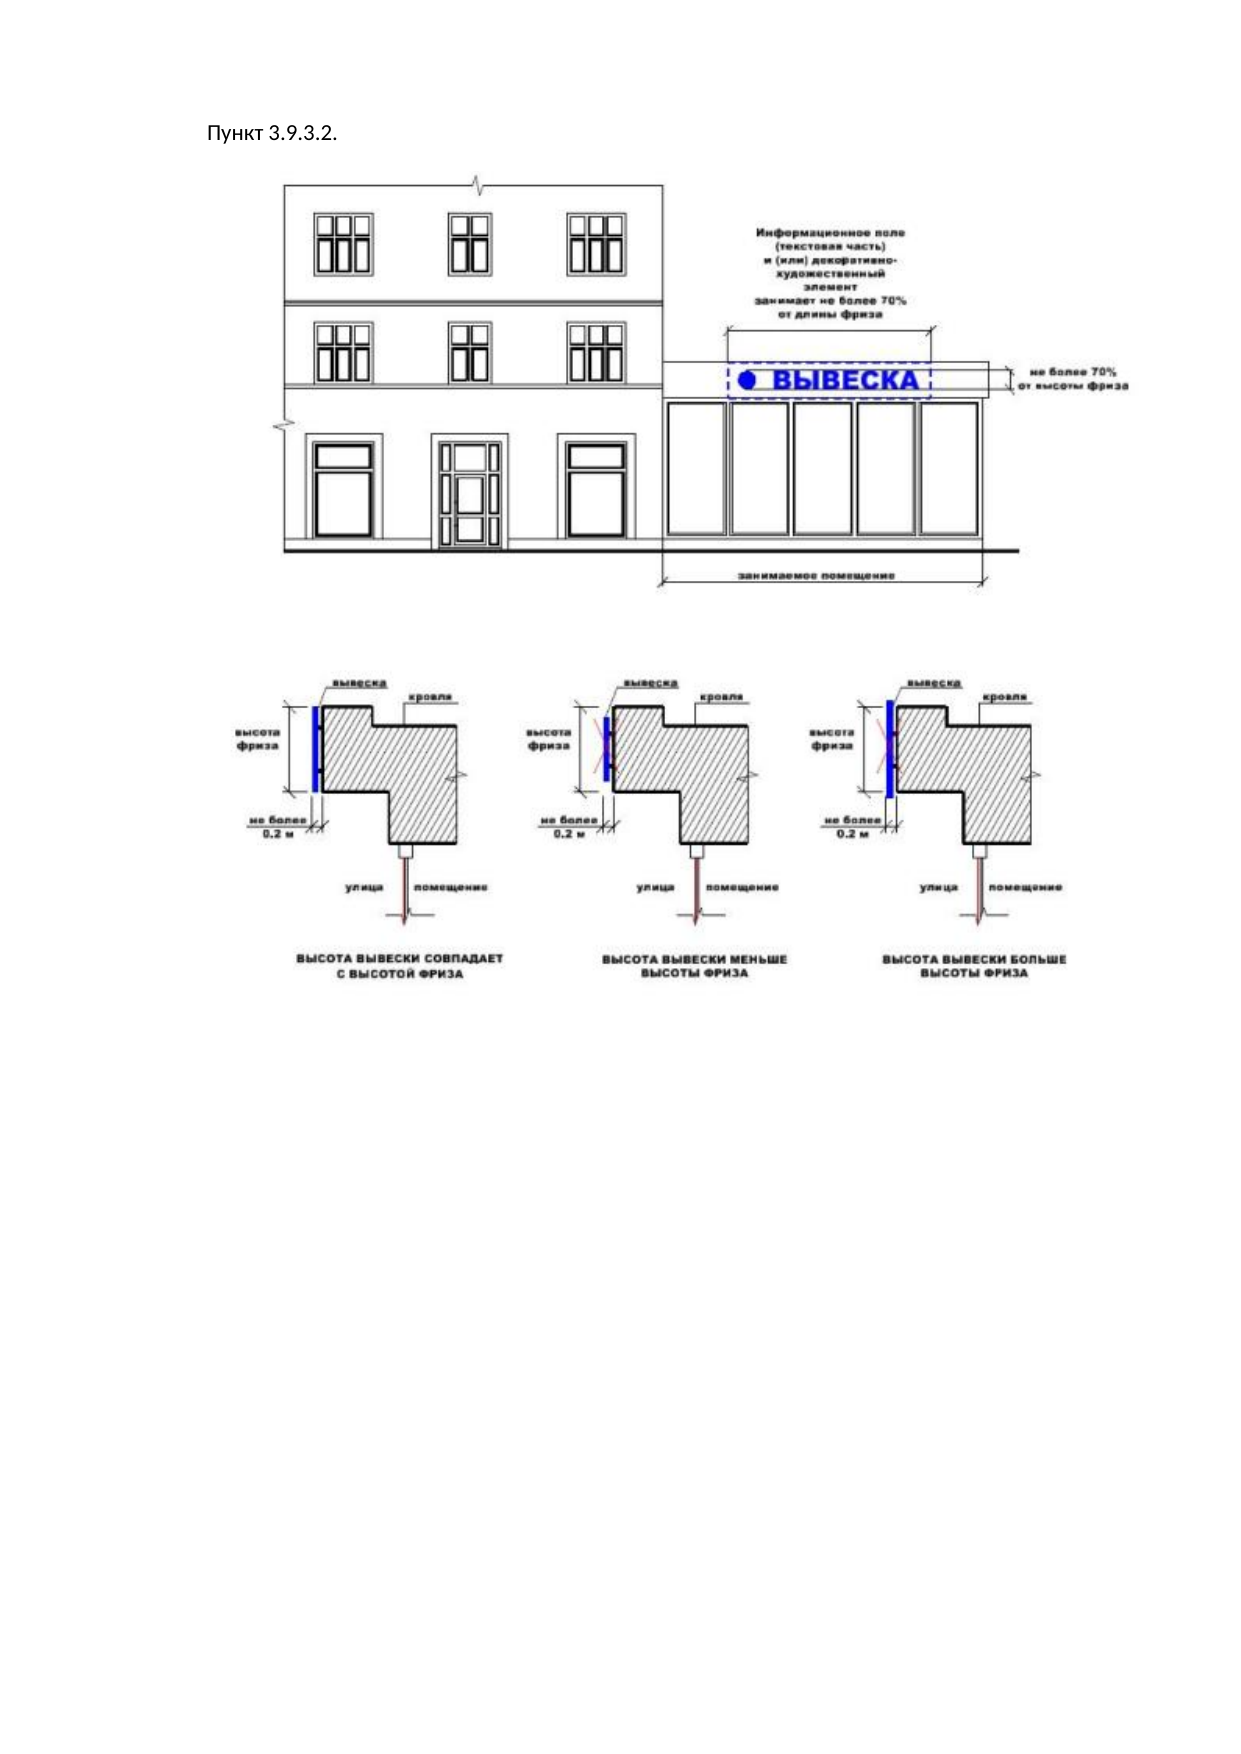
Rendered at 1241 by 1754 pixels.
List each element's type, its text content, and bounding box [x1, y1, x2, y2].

text Пункт 3.9.3.2. [207, 118, 1181, 146]
picture [206, 171, 1149, 1000]
